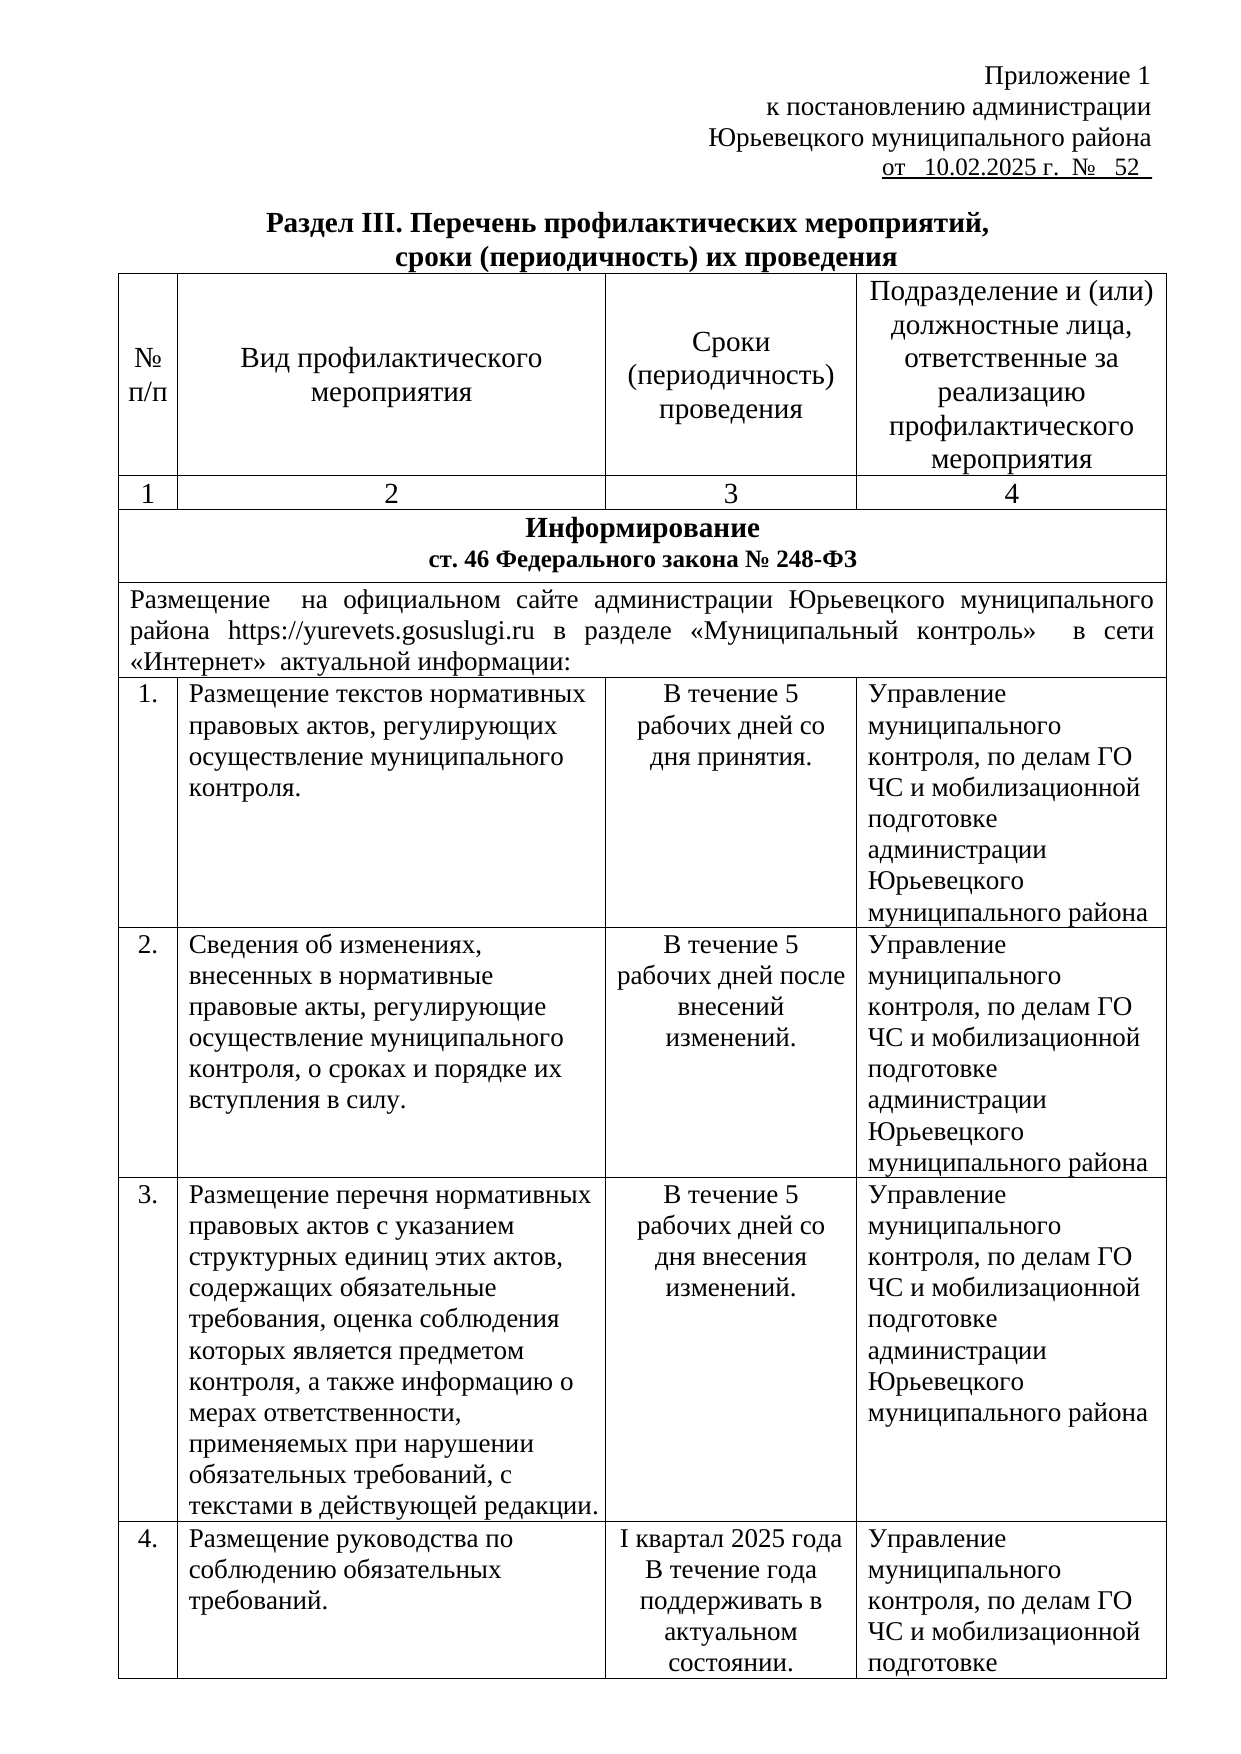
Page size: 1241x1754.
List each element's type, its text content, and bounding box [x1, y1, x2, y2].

table_header № п/п [119, 274, 177, 475]
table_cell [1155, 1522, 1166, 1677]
text от 10.02.2025 г. № 52_ [103, 152, 1152, 181]
table_header Вид профилактического мероприятия [178, 274, 605, 475]
text Приложение 1 [103, 59, 1152, 90]
text Юрьевецкого муниципального района [103, 121, 1152, 152]
table_header Подразделение и (или) должностные лица, ответственные за реализацию профилактического мероприятия [857, 274, 1166, 475]
table_cell Управление муниципального контроля, по делам ГО ЧС и мобилизационной подготовке администрации Юрьевецкого муниципального района [857, 1178, 1166, 1521]
text к постановлению администрации [103, 90, 1152, 121]
table_cell Информирование ст. 46 Федерального закона № 248-ФЗ [119, 510, 1166, 582]
text сроки (периодичность) их проведения [141, 239, 1152, 272]
table_cell В течение 5 рабочих дней со дня принятия. [606, 678, 856, 927]
table_header Сроки (периодичность) проведения [606, 274, 856, 475]
table_cell 1 [119, 476, 177, 509]
table_cell В течение 5 рабочих дней со дня внесения изменений. [606, 1178, 856, 1521]
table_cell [178, 1522, 605, 1677]
text Раздел III. Перечень профилактических мероприятий, [103, 205, 1152, 239]
table_cell Размещение текстов нормативных правовых актов, регулирующих осуществление муниципального контроля. [178, 678, 605, 927]
table_cell Размещение перечня нормативных правовых актов с указанием структурных единиц этих актов, содержащих обязательные требования, оценка соблюдения которых является предметом контроля, а также информацию о мерах ответственности, применяемых при нарушении обязательных требований, с текстами в действующей редакции. [178, 1178, 605, 1521]
table_cell 3. [119, 1178, 177, 1521]
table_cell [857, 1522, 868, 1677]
table_cell В течение 5 рабочих дней после внесений изменений. [606, 928, 856, 1177]
table_cell 2. [119, 928, 177, 1177]
table_cell Размещение на официальном сайте администрации Юрьевецкого муниципального района https://yurevets.gosuslugi.ru в разделе «Муниципальный контроль» в сети «Интернет» актуальной информации: [119, 583, 1166, 677]
table_cell 1. [119, 678, 177, 927]
table_cell 3 [606, 476, 856, 509]
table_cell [606, 1522, 856, 1677]
table_cell 2 [178, 476, 605, 509]
table_cell 4 [857, 476, 1166, 509]
table_cell 4. [119, 1522, 177, 1677]
table_cell Сведения об изменениях, внесенных в нормативные правовые акты, регулирующие осуществление муниципального контроля, о сроках и порядке их вступления в силу. [178, 928, 605, 1177]
